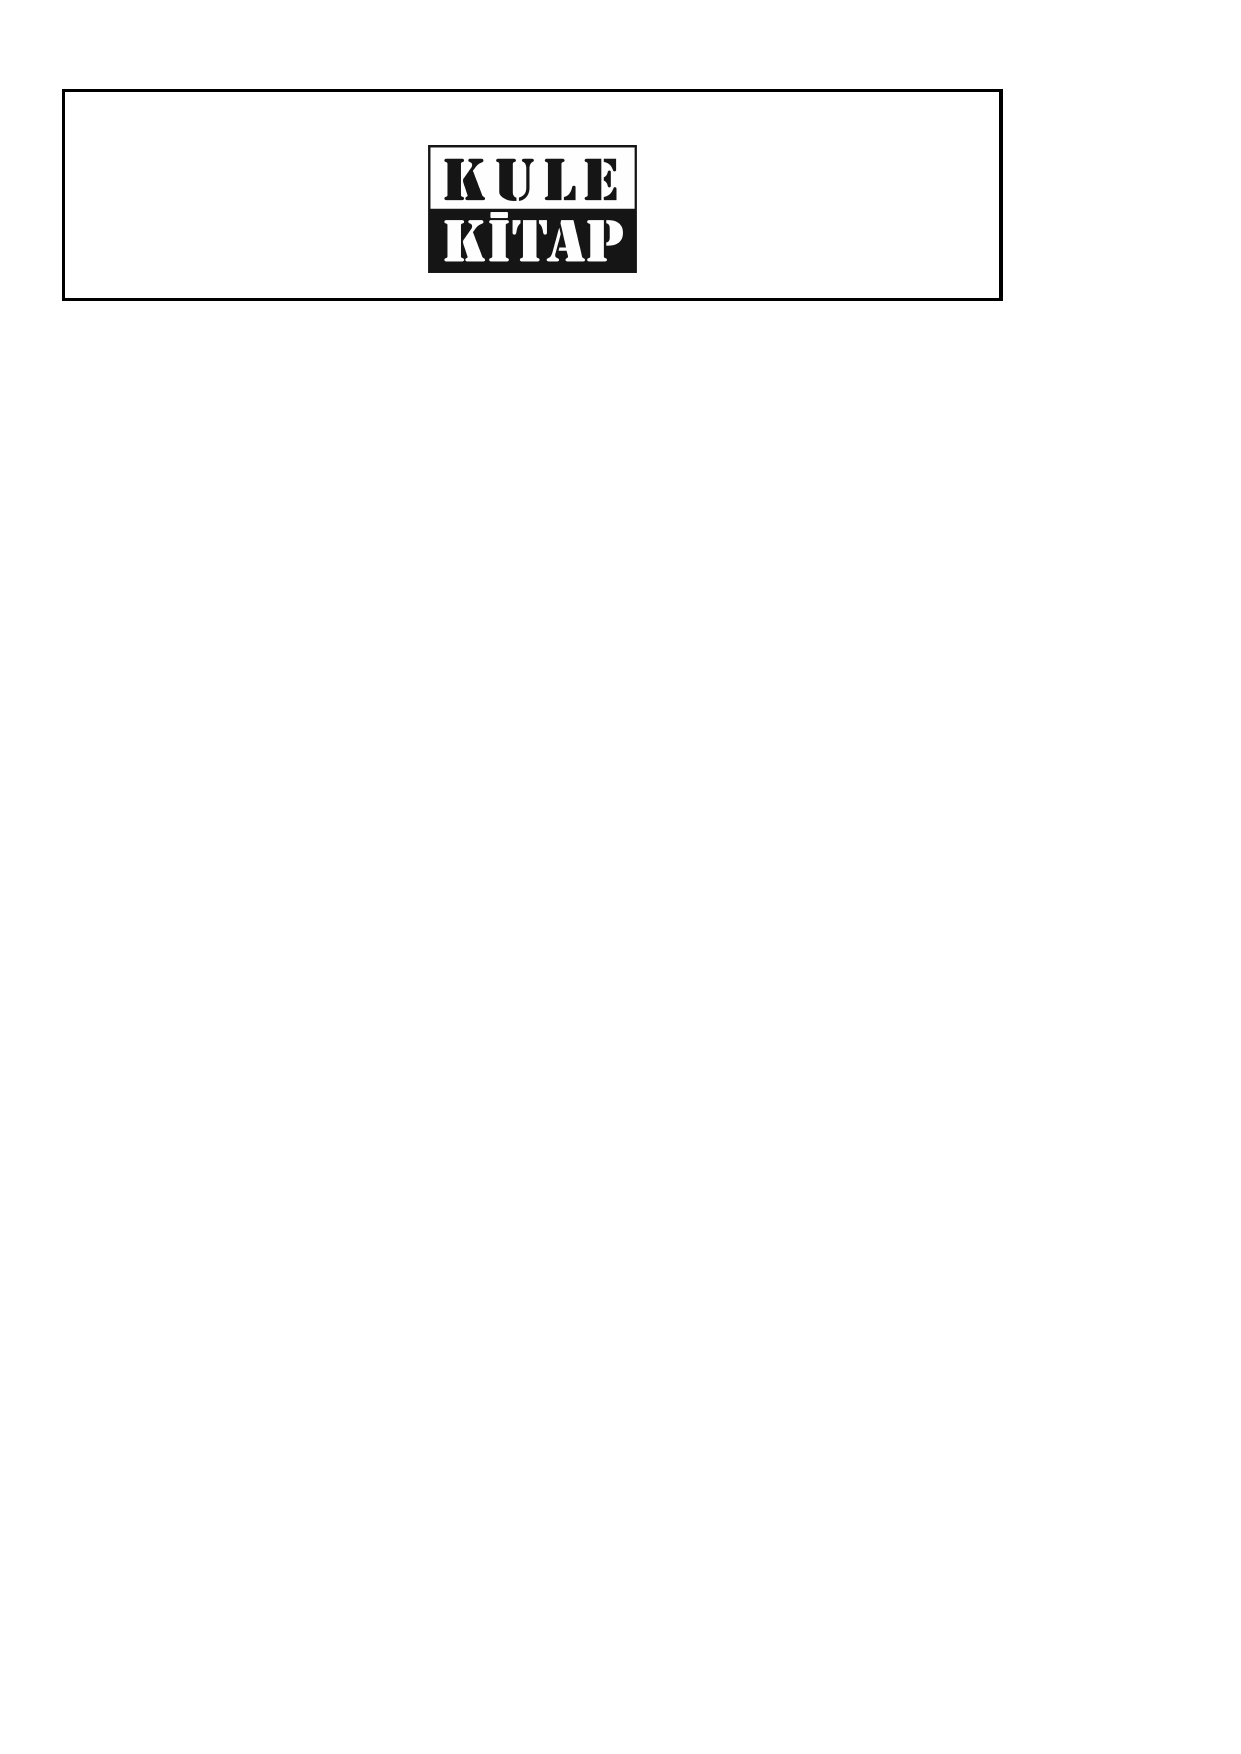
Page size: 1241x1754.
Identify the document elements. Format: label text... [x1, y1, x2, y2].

picture [428, 145, 637, 273]
table_cell Kule Kitap [65, 92, 999, 298]
